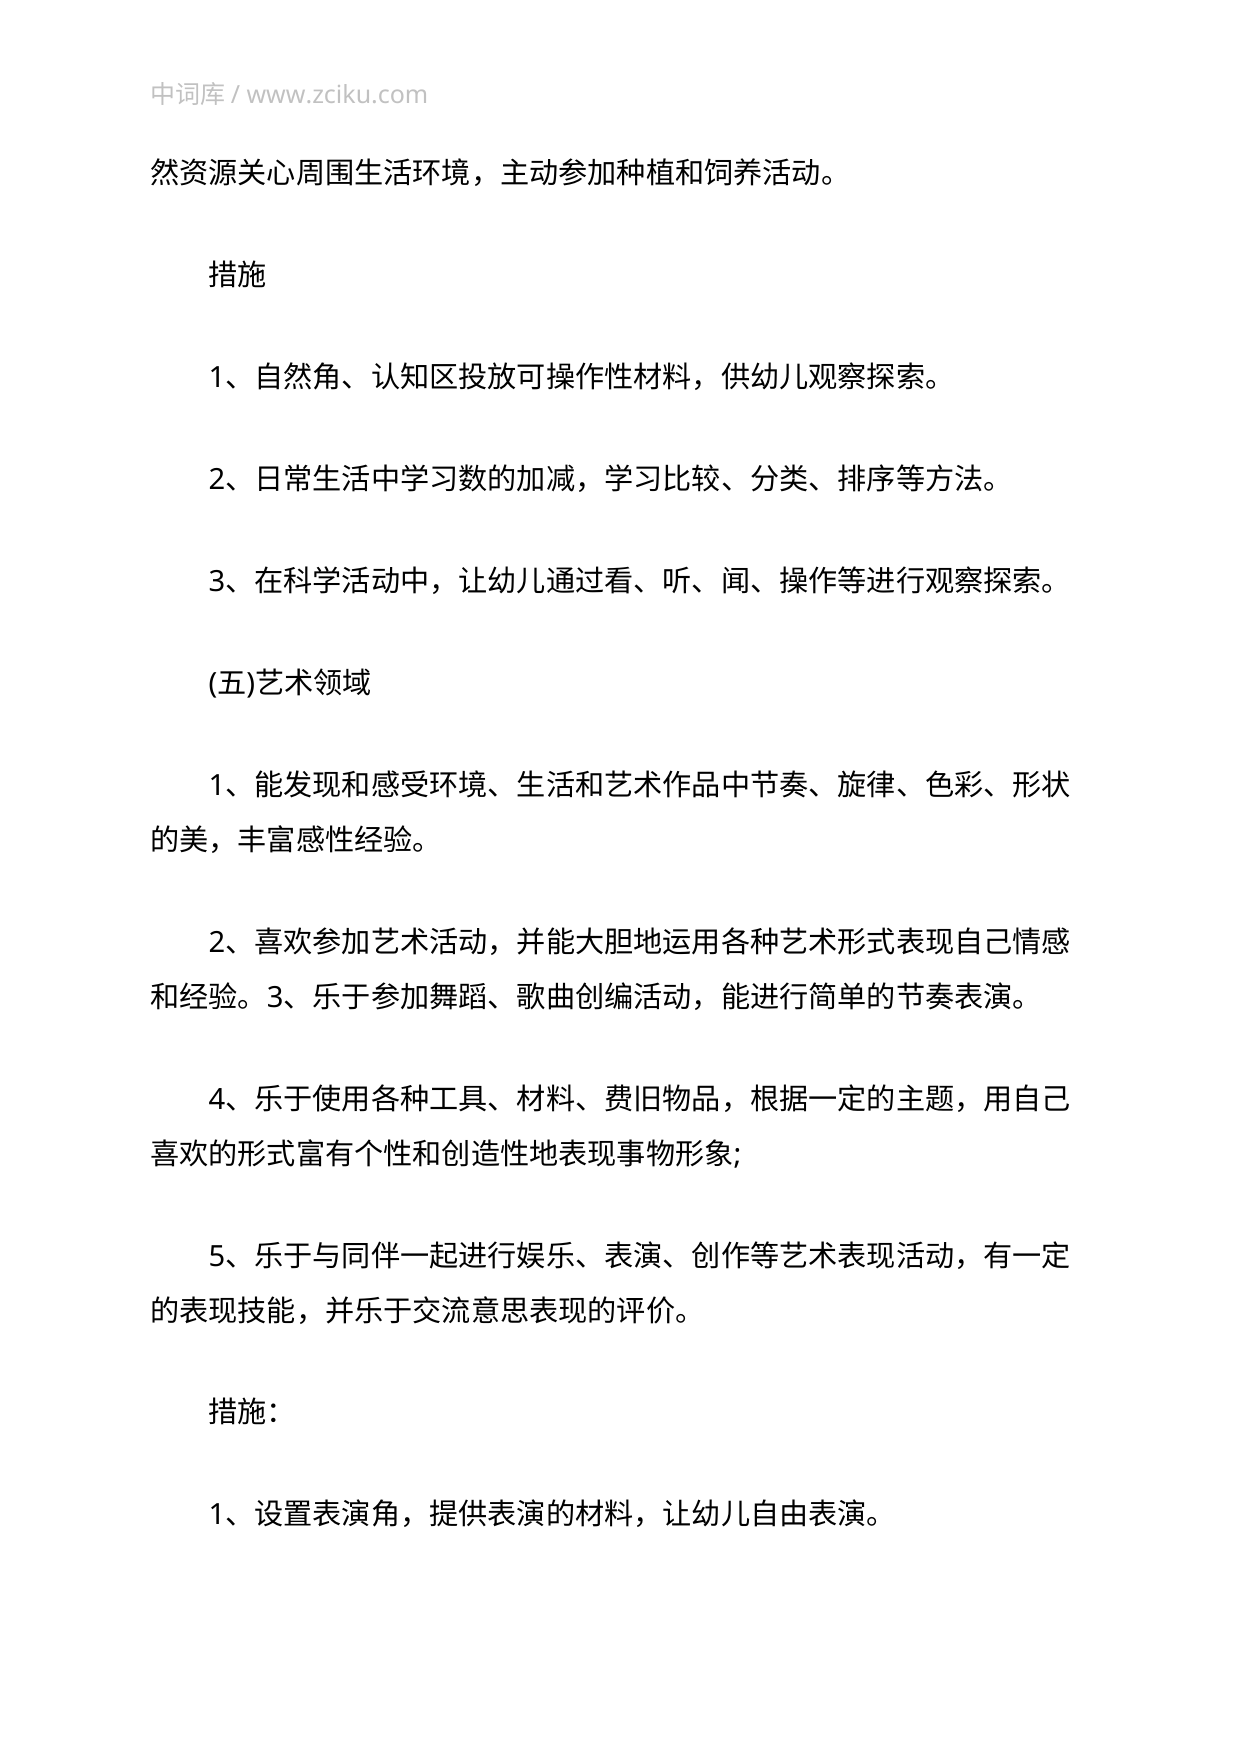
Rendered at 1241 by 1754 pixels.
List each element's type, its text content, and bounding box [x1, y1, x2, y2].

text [150, 150, 1090, 192]
text (五)艺术领域 [150, 659, 1090, 702]
text 1、自然角、认知区投放可操作性材料，供幼儿观察探索。 [150, 353, 1090, 396]
text 5、乐于与同伴一起进行娱乐、表演、创作等艺术表现活动，有一定的表现技能，并乐于交流意思表现的评价。 [150, 1232, 1090, 1329]
text 措施： [150, 1389, 1090, 1431]
text 1、设置表演角，提供表演的材料，让幼儿自由表演。 [150, 1491, 1090, 1533]
text 1、能发现和感受环境、生活和艺术作品中节奏、旋律、色彩、形状的美，丰富感性经验。 [150, 761, 1090, 859]
text 4、乐于使用各种工具、材料、费旧物品，根据一定的主题，用自己喜欢的形式富有个性和创造性地表现事物形象; [150, 1075, 1090, 1173]
text 3、在科学活动中，让幼儿通过看、听、闻、操作等进行观察探索。 [150, 557, 1090, 600]
text 措施 [150, 252, 1090, 294]
text 2、日常生活中学习数的加减，学习比较、分类、排序等方法。 [150, 456, 1090, 498]
text 2、喜欢参加艺术活动，并能大胆地运用各种艺术形式表现自己情感和经验。3、乐于参加舞蹈、歌曲创编活动，能进行简单的节奏表演。 [150, 918, 1090, 1016]
